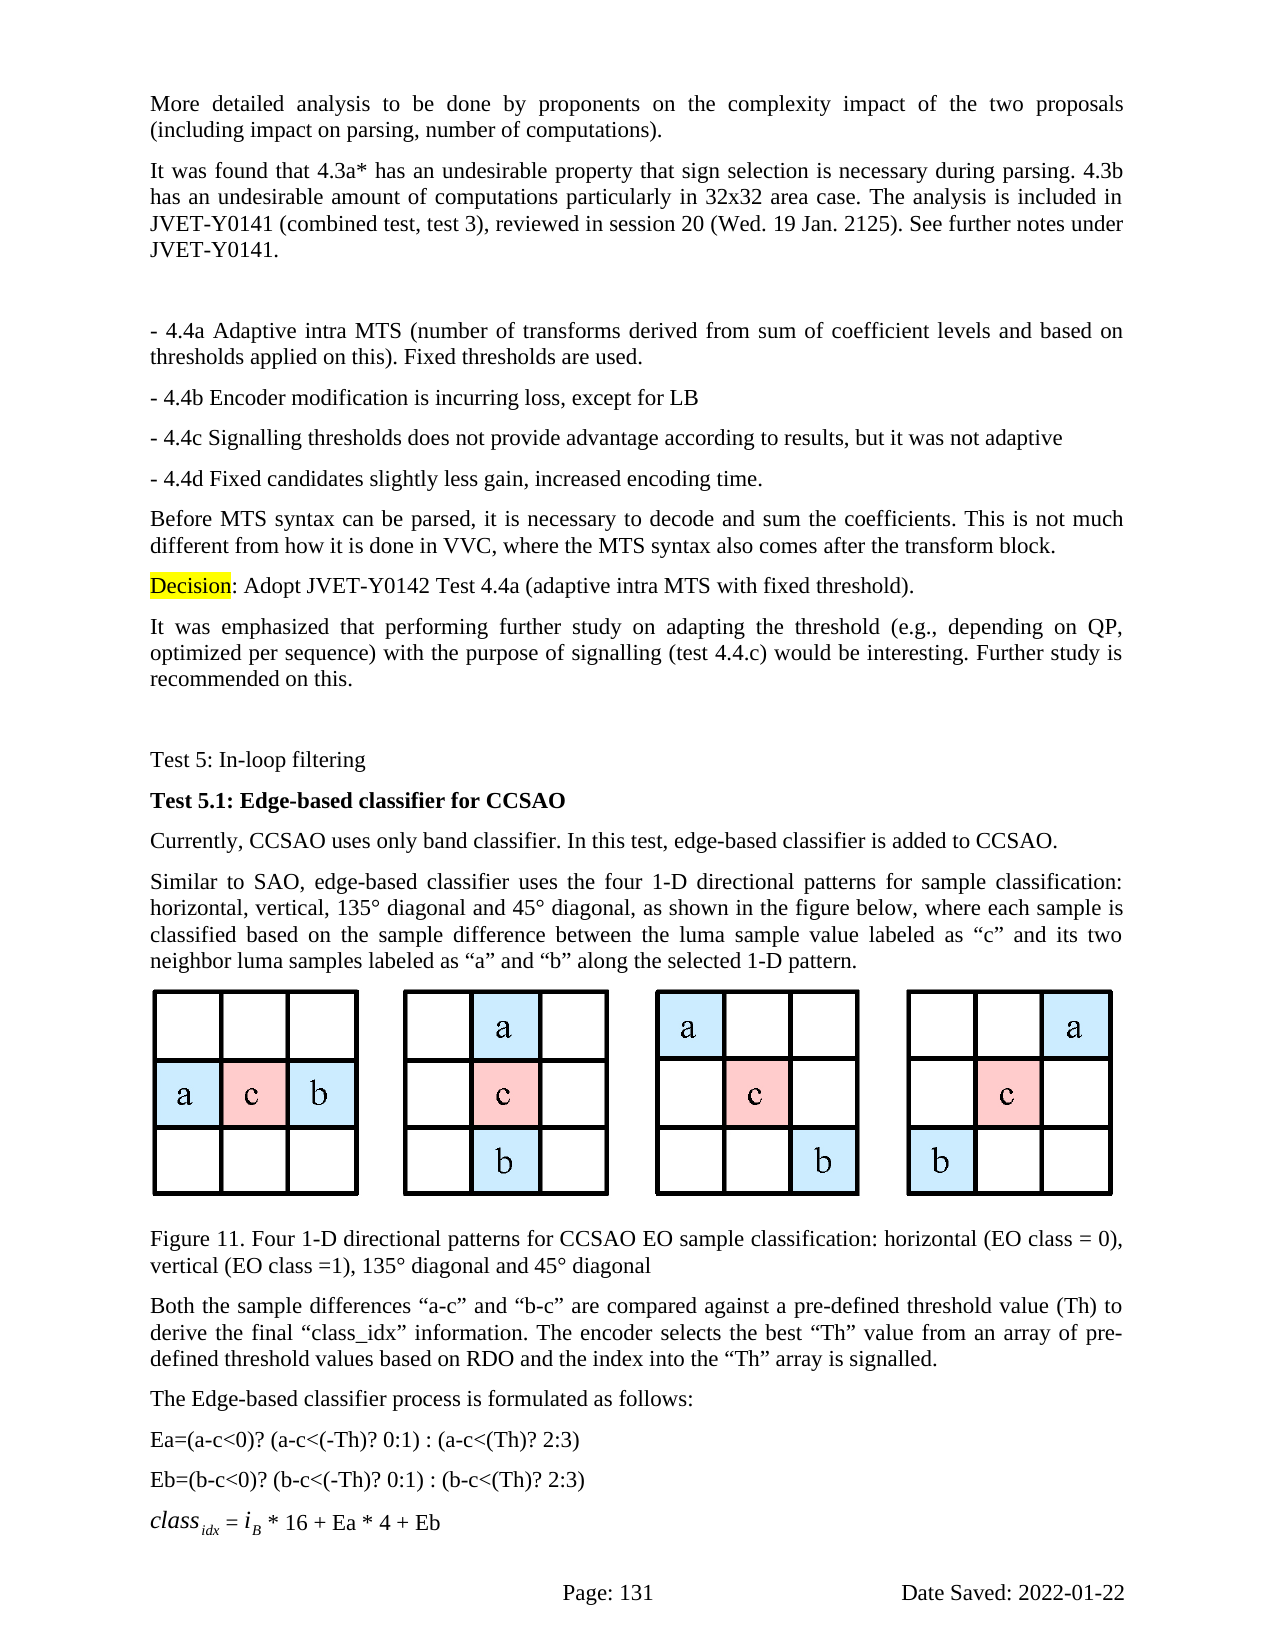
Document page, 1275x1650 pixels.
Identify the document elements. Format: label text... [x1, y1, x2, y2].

text Currently, CCSAO uses only band classifier. In this test, edge-based classifier is added to CCSAO. [150, 828, 1125, 854]
text - 4.4c Signalling thresholds does not provide advantage according to results, but it was not adaptive [150, 424, 1125, 451]
text - 4.4b Encoder modification is incurring loss, except for LB [150, 384, 1125, 410]
text More detailed analysis to be done by proponents on the complexity impact of the two proposals (including impact on parsing, number of computations). [150, 90, 1125, 143]
text Eb=(b-c<0)? (b-c<(-Th)? 0:1) : (b-c<(Th)? 2:3) [150, 1466, 1125, 1493]
text The Edge-based classifier process is formulated as follows: [150, 1385, 1125, 1412]
text Test 5: In-loop filtering [150, 747, 1125, 773]
text - 4.4a Adaptive intra MTS (number of transforms derived from sum of coefficient levels and based on thresholds applied on this). Fixed thresholds are used. [150, 317, 1125, 370]
text Both the sample differences “a-c” and “b-c” are compared against a pre-defined threshold value (Th) to derive the final “class_idx” information. The encoder selects the best “Th” value from an array of pre-defined threshold values based on RDO and the index into the “Th” array is signalled. [150, 1292, 1125, 1371]
text It was emphasized that performing further study on adapting the threshold (e.g., depending on QP, optimized per sequence) with the purpose of signalling (test 4.4.c) would be interesting. Further study is recommended on this. [150, 613, 1125, 692]
text Ea=(a-c<0)? (a-c<(-Th)? 0:1) : (a-c<(Th)? 2:3) [150, 1426, 1125, 1452]
text Similar to SAO, edge-based classifier uses the four 1-D directional patterns for sample classification: horizontal, vertical, 135° diagonal and 45° diagonal, as shown in the figure below, where each sample is classified based on the sample difference between the luma sample value labeled as “c” and its two neighbor luma samples labeled as “a” and “b” along the selected 1-D pattern. [150, 868, 1125, 973]
text It was found that 4.3a* has an undesirable property that sign selection is necessary during parsing. 4.3b has an undesirable amount of computations particularly in 32x32 area case. The analysis is included in JVET-Y0141 (combined test, test 3), reviewed in session 20 (Wed. 19 Jan. 2125). See further notes under JVET-Y0141. [150, 157, 1125, 262]
text Test 5.1: Edge-based classifier for CCSAO [150, 787, 1125, 813]
text = * 16 + Ea * 4 + Eb [150, 1507, 1125, 1538]
text - 4.4d Fixed candidates slightly less gain, increased encoding time. [150, 465, 1125, 491]
text Before MTS syntax can be parsed, it is necessary to decode and sum the coefficients. This is not much different from how it is done in VVC, where the MTS syntax also comes after the transform block. [150, 505, 1125, 558]
text Decision: Adopt JVET-Y0142 Test 4.4a (adaptive intra MTS with fixed threshold). [231, 572, 1125, 599]
